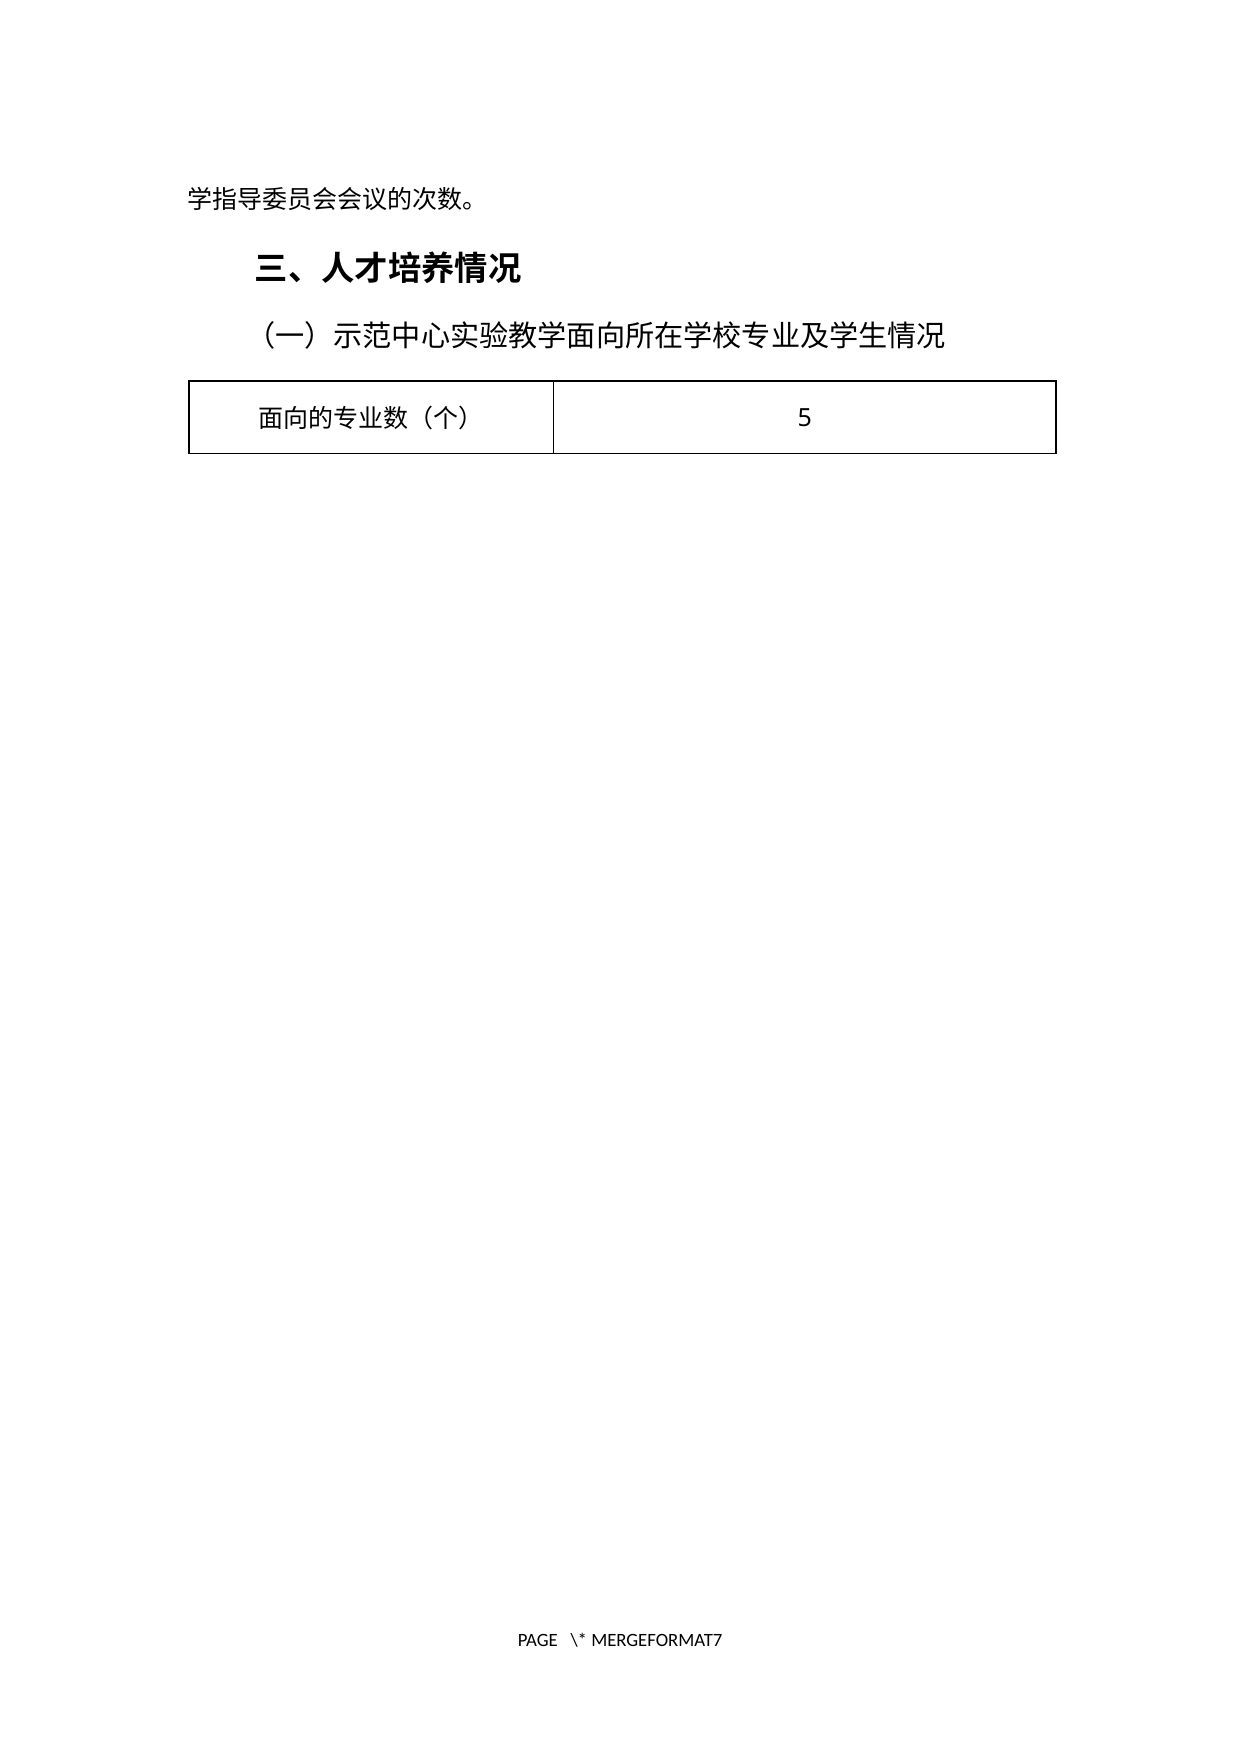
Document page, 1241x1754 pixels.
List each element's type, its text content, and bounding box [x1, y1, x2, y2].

table_header 面向的专业数（个） [190, 382, 553, 452]
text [187, 164, 1053, 232]
text （一）示范中心实验教学面向所在学校专业及学生情况 [187, 300, 1053, 368]
text 三、人才培养情况 [187, 232, 1053, 300]
table_header 5 [554, 382, 1055, 452]
